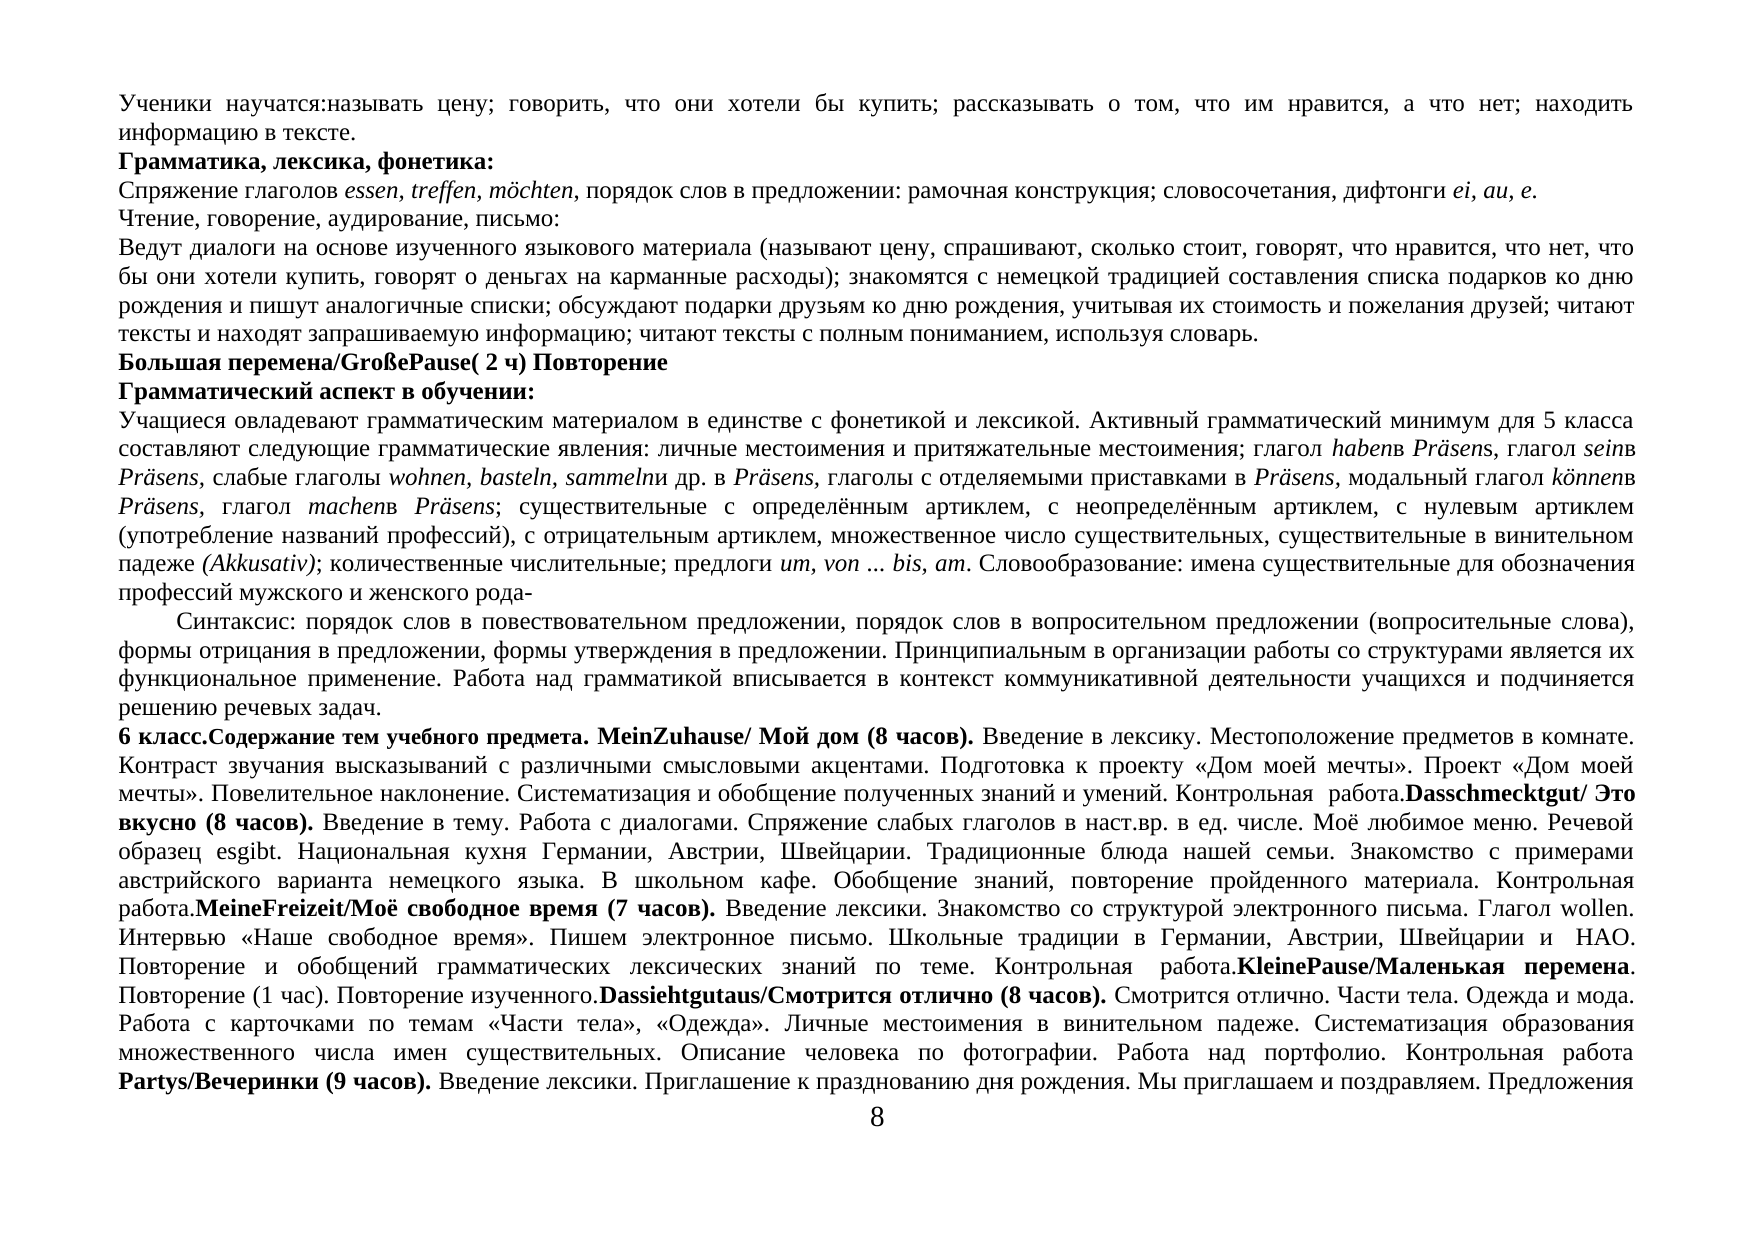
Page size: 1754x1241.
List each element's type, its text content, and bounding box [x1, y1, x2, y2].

text Большая перемена/GroßePause( 2 ч) Повторение [118, 347, 1636, 376]
text Синтаксис: порядок слов в повествовательном предложении, порядок слов в вопросительном предложении (вопросительные слова), формы отрицания в предложении, формы утверждения в предложении. Принципиальным в организации работы со структурами является их функциональное применение. Работа над грамматикой вписывается в контекст коммуникативной деятельности учащихся и подчиняется решению речевых задач. [118, 606, 1636, 721]
text Чтение, говорение, аудирование, письмо: [118, 203, 1636, 232]
text Ученики научатся:называть цену; говорить, что они хотели бы купить; рассказывать о том, что им нравится, а что нет; находить информацию в тексте. [118, 88, 1636, 146]
text Грамматика, лексика, фонетика: [118, 146, 1636, 175]
text Грамматический аспект в обучении: [118, 376, 1636, 405]
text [118, 721, 1636, 1095]
text Спряжение глаголов essen, treffen, möchten, порядок слов в предложении: рамочная конструкция; словосочетания, дифтонги ei, au, e. [118, 175, 1636, 203]
text Учащиеся овладевают грамматическим материалом в единстве с фонетикой и лексикой. Активный грамматический минимум для 5 класса составляют следующие грамматические явления: личные местоимения и притяжательные местоимения; глагол habenв Präsens, глагол seinв Präsens, слабые глаголы wohnen, basteln, sammelnи др. в Präsens, глаголы с отделяемыми приставками в Präsens, модальный глагол könnenв Präsens, глагол machenв Präsens; существительные с определённым артиклем, с неопределённым артиклем, с нулевым артиклем (употребление названий профессий), с отрицательным артиклем, множественное число существительных, существительные в винительном падеже (Akkusativ); количественные числительные; предлоги um, von ... bis, am. Словообразование: имена существительные для обозначения профессий мужского и женского рода- [118, 405, 1636, 606]
text Ведут диалоги на основе изученного языкового материала (называют цену, спрашивают, сколько стоит, говорят, что нравится, что нет, что бы они хотели купить, говорят о деньгах на карманные расходы); знакомятся с немецкой традицией составления списка подарков ко дню рождения и пишут аналогичные списки; обсуждают подарки друзьям ко дню рождения, учитывая их стоимость и пожелания друзей; читают тексты и находят запрашиваемую информацию; читают тексты с полным пониманием, используя словарь. [118, 232, 1636, 347]
